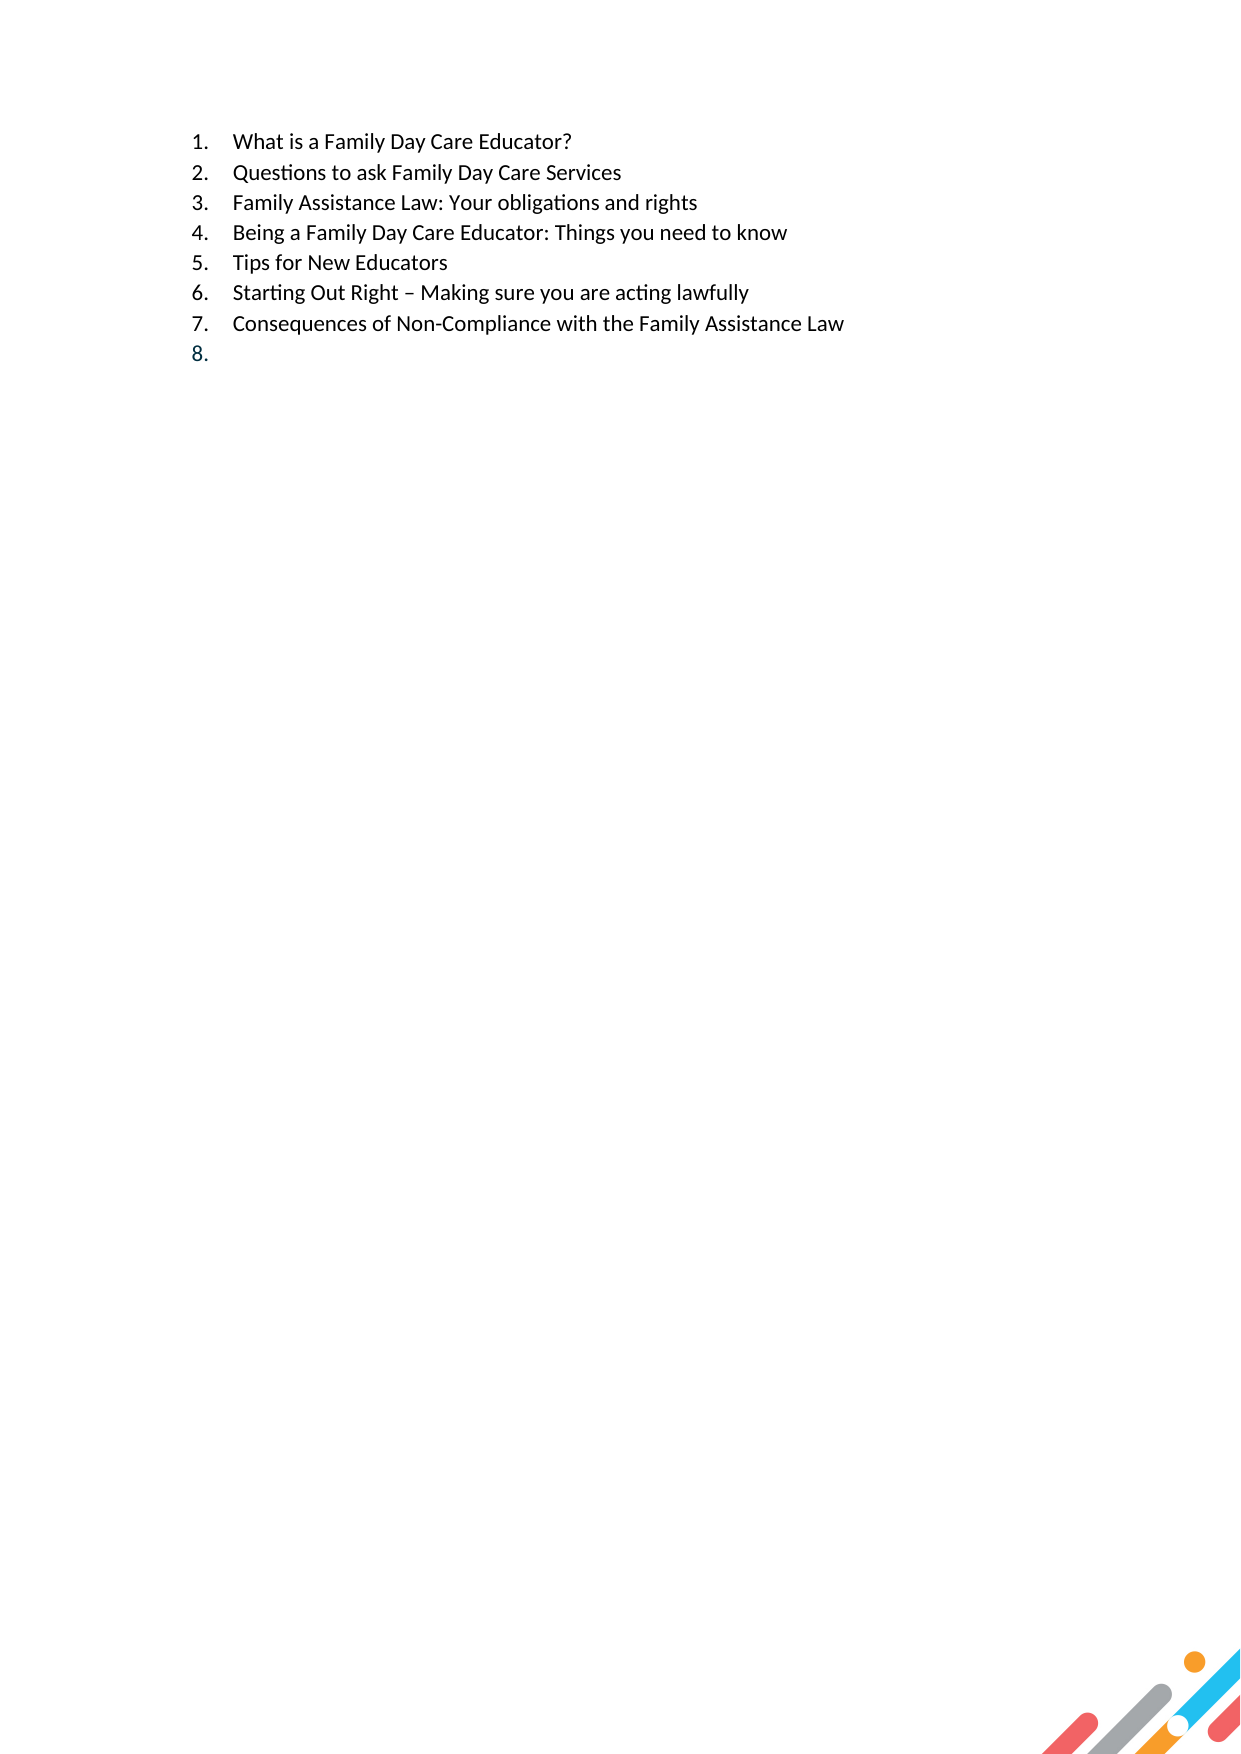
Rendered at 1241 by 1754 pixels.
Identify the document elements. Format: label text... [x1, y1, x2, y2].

picture [1041, 1647, 1241, 1754]
list Starting Out Right – Making sure you are acting lawfully [191, 278, 1090, 306]
list Being a Family Day Care Educator: Things you need to know [191, 218, 1090, 246]
list Consequences of Non-Compliance with the Family Assistance Law [191, 309, 1090, 337]
list Family Assistance Law: Your obligations and rights [191, 188, 1090, 216]
list Tips for New Educators [191, 248, 1090, 276]
list What is a Family Day Care Educator? [191, 127, 1090, 155]
list Questions to ask Family Day Care Services [191, 158, 1090, 186]
